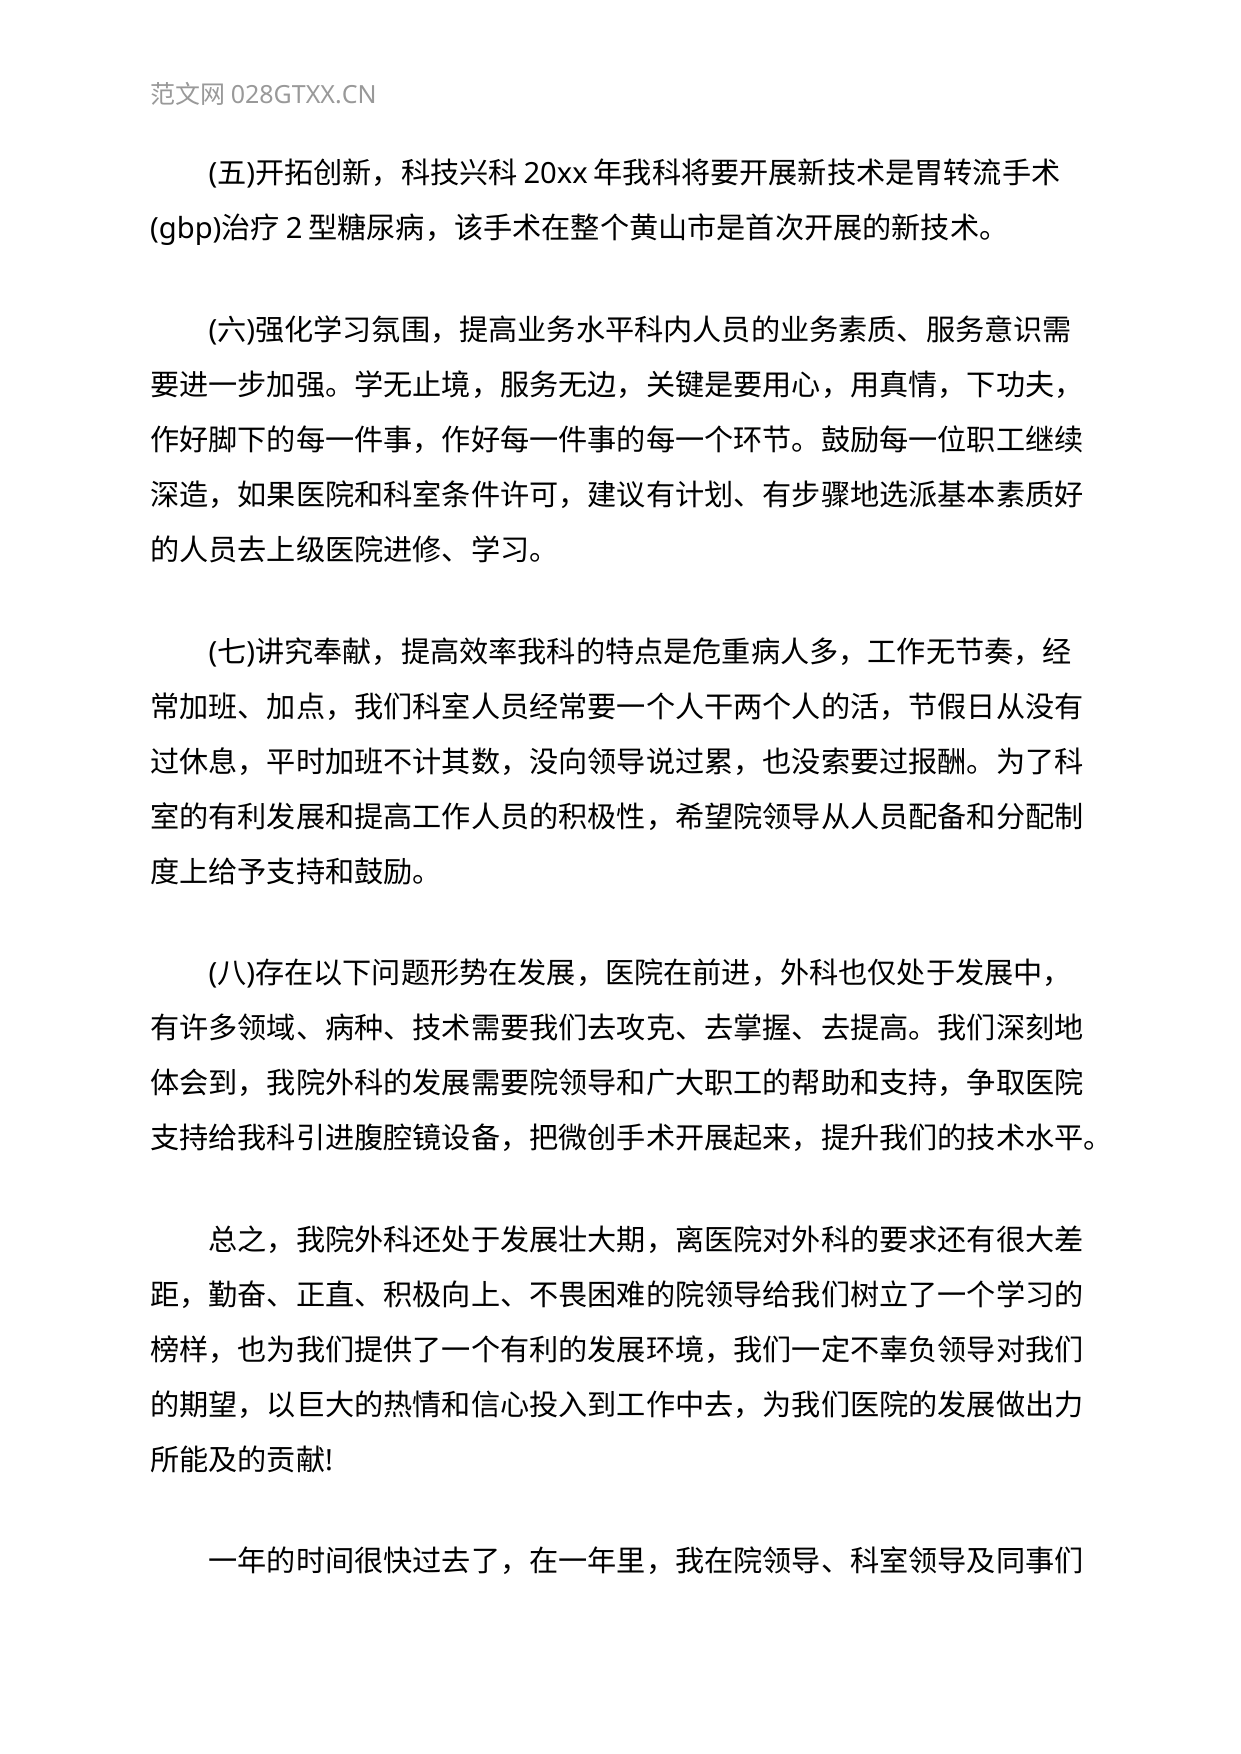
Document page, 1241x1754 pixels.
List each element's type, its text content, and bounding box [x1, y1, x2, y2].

text (六)强化学习氛围，提高业务水平科内人员的业务素质、服务意识需要进一步加强。学无止境，服务无边，关键是要用心，用真情，下功夫，作好脚下的每一件事，作好每一件事的每一个环节。鼓励每一位职工继续深造，如果医院和科室条件许可，建议有计划、有步骤地选派基本素质好的人员去上级医院进修、学习。 [150, 307, 1090, 569]
text (五)开拓创新，科技兴科20xx年我科将要开展新技术是胃转流手术(gbp)治疗2型糖尿病，该手术在整个黄山市是首次开展的新技术。 [150, 150, 1090, 247]
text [150, 1538, 1090, 1580]
text (八)存在以下问题形势在发展，医院在前进，外科也仅处于发展中，有许多领域、病种、技术需要我们去攻克、去掌握、去提高。我们深刻地体会到，我院外科的发展需要院领导和广大职工的帮助和支持，争取医院支持给我科引进腹腔镜设备，把微创手术开展起来，提升我们的技术水平。 [150, 950, 1090, 1157]
text 总之，我院外科还处于发展壮大期，离医院对外科的要求还有很大差距，勤奋、正直、积极向上、不畏困难的院领导给我们树立了一个学习的榜样，也为我们提供了一个有利的发展环境，我们一定不辜负领导对我们的期望，以巨大的热情和信心投入到工作中去，为我们医院的发展做出力所能及的贡献! [150, 1216, 1090, 1478]
text (七)讲究奉献，提高效率我科的特点是危重病人多，工作无节奏，经常加班、加点，我们科室人员经常要一个人干两个人的活，节假日从没有过休息，平时加班不计其数，没向领导说过累，也没索要过报酬。为了科室的有利发展和提高工作人员的积极性，希望院领导从人员配备和分配制度上给予支持和鼓励。 [150, 628, 1090, 890]
